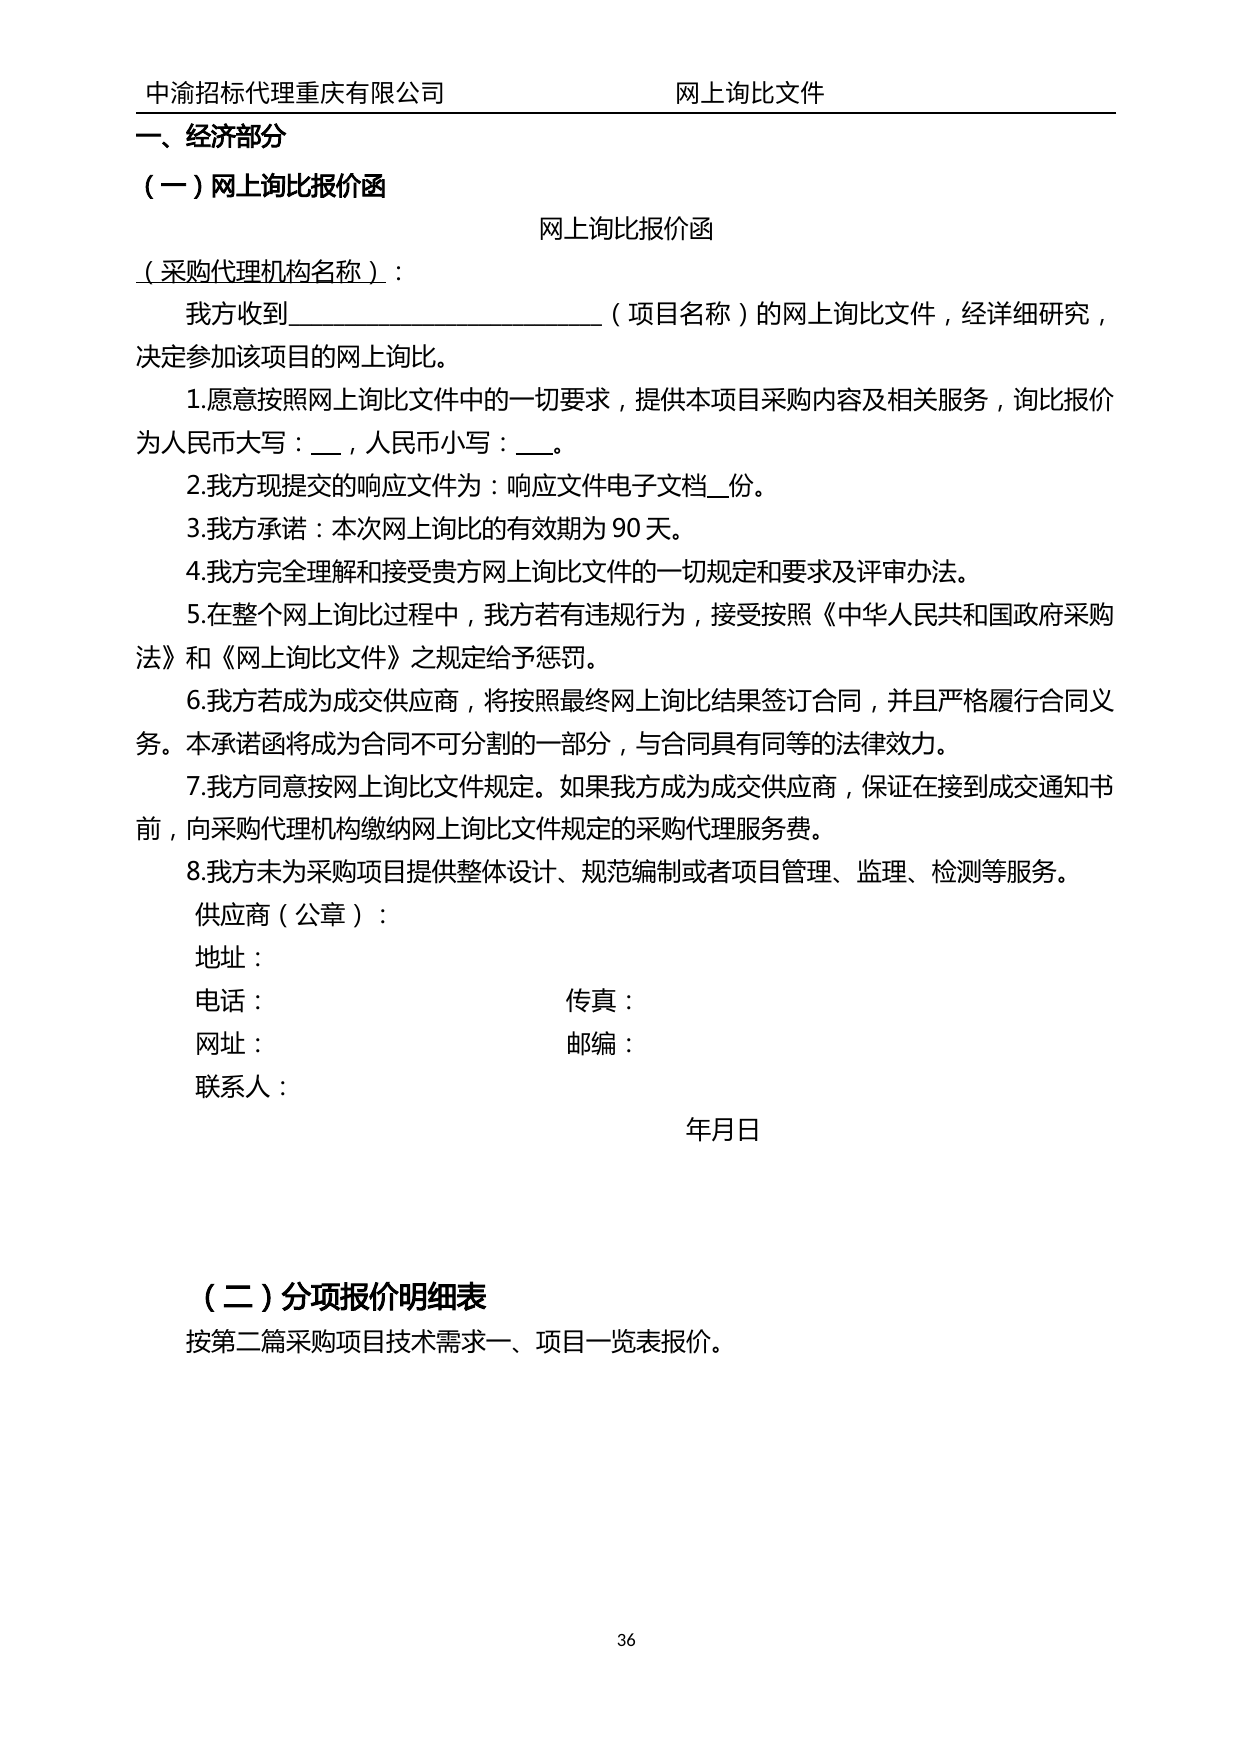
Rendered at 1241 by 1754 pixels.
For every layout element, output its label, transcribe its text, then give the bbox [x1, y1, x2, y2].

text （一）网上询比报价函 [136, 168, 1116, 201]
subtitle 一、经济部分 [136, 118, 1116, 151]
text 电话： 传真： [136, 983, 1116, 1016]
text 3.我方承诺：本次网上询比的有效期为90天。 [136, 511, 1116, 544]
text （采购代理机构名称）： [136, 253, 1116, 286]
text 我方收到____________________________（项目名称）的网上询比文件，经详细研究，决定参加该项目的网上询比。 [136, 296, 1116, 372]
text 网上询比报价函 [136, 211, 1116, 243]
text 8.我方未为采购项目提供整体设计、规范编制或者项目管理、监理、检测等服务。 [136, 854, 1116, 887]
text 年月日 [136, 1112, 1116, 1145]
text 1.愿意按照网上询比文件中的一切要求，提供本项目采购内容及相关服务，询比报价为人民币大写： ，人民币小写： 。 [136, 382, 1116, 458]
text （二）分项报价明细表 [136, 1265, 1116, 1317]
text 网址： 邮编： [136, 1026, 1116, 1059]
text 按第二篇采购项目技术需求一、项目一览表报价。 [136, 1317, 1116, 1358]
text 2.我方现提交的响应文件为：响应文件电子文档 份。 [136, 468, 1116, 501]
text 地址： [136, 940, 1116, 973]
text 供应商（公章）： [136, 897, 1116, 930]
text 6.我方若成为成交供应商，将按照最终网上询比结果签订合同，并且严格履行合同义务。本承诺函将成为合同不可分割的一部分，与合同具有同等的法律效力。 [136, 683, 1116, 758]
text 5.在整个网上询比过程中，我方若有违规行为，接受按照《中华人民共和国政府采购法》和《网上询比文件》之规定给予惩罚。 [136, 597, 1116, 673]
text 7.我方同意按网上询比文件规定。如果我方成为成交供应商，保证在接到成交通知书前，向采购代理机构缴纳网上询比文件规定的采购代理服务费。 [136, 768, 1116, 844]
text 4.我方完全理解和接受贵方网上询比文件的一切规定和要求及评审办法。 [136, 554, 1116, 587]
text 联系人： [136, 1069, 1116, 1102]
